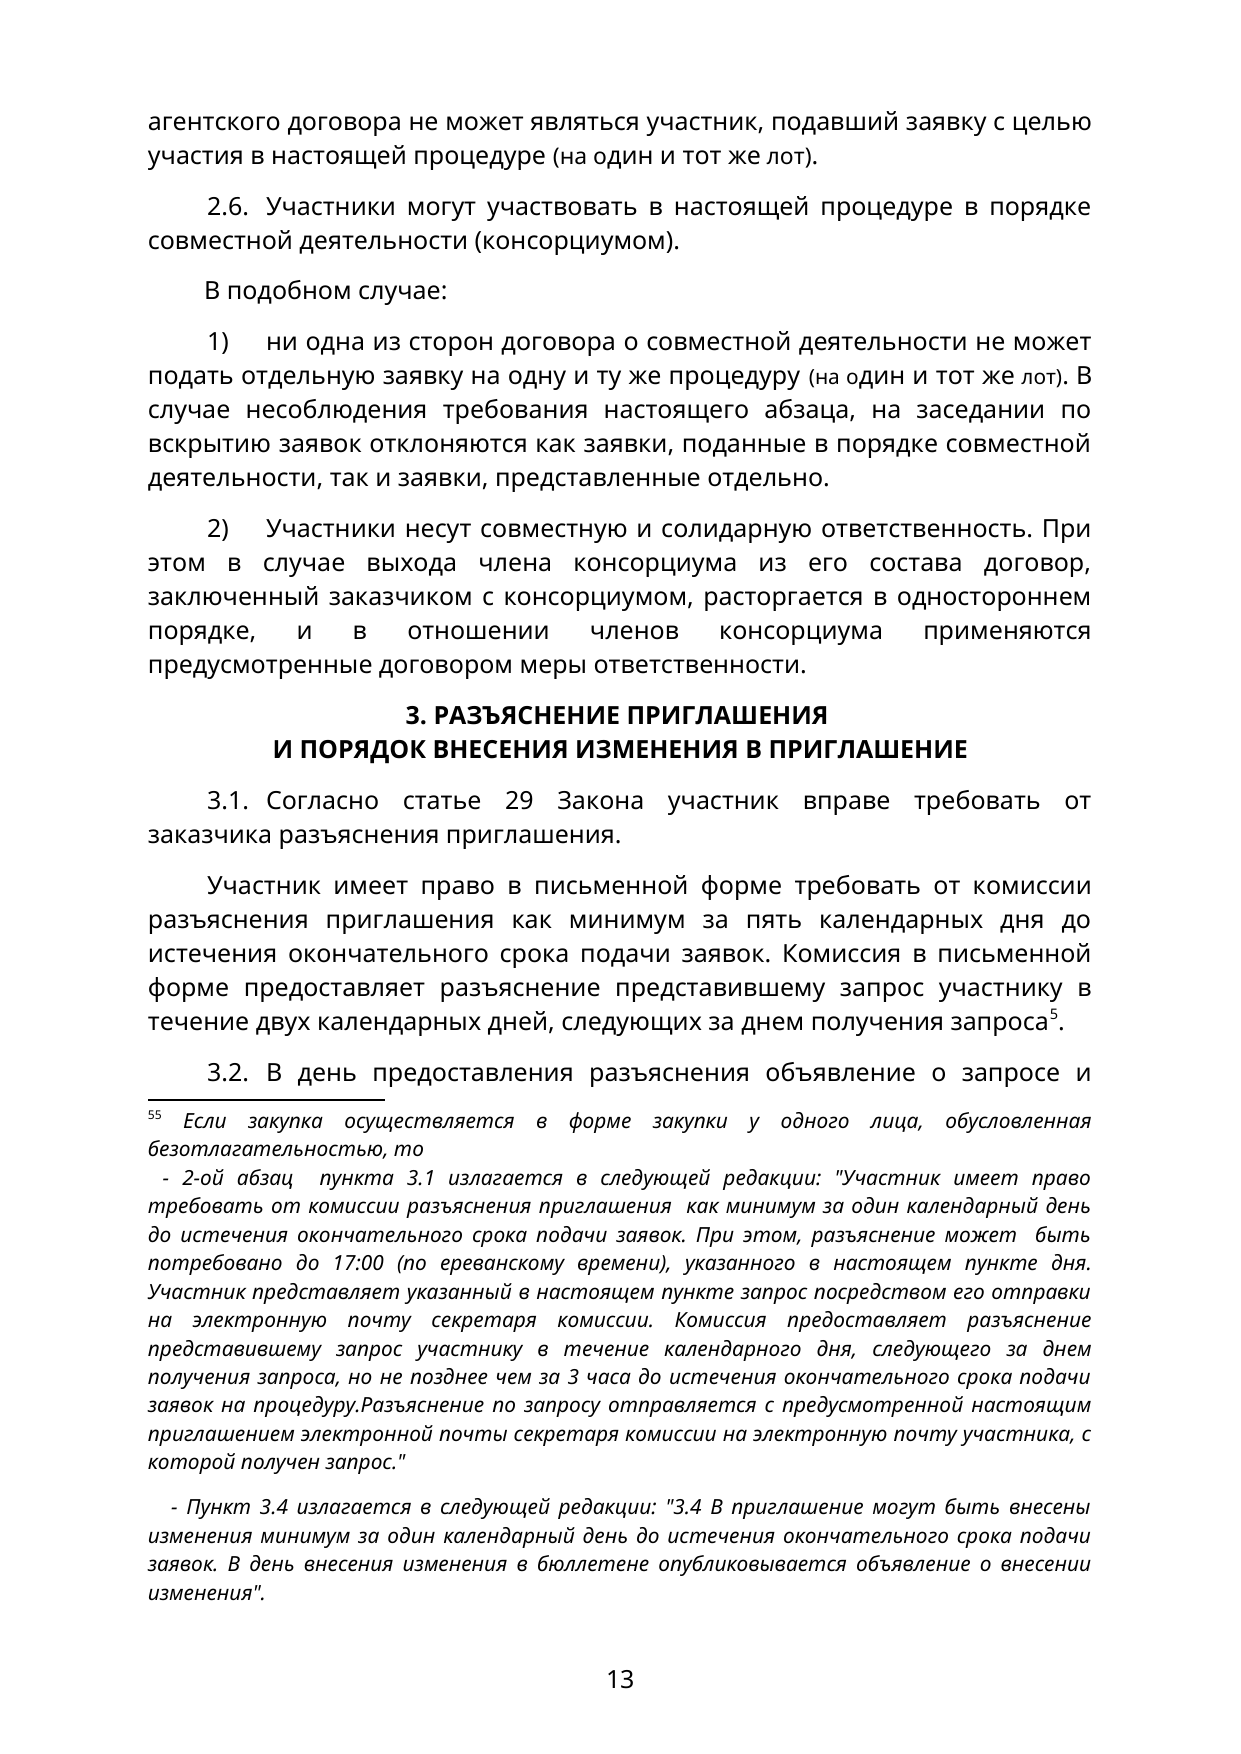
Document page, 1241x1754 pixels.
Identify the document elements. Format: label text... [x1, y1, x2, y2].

text Участник имеет право в письменной форме требовать от комиссии разъяснения приглашения как минимум за пять календарных дня до истечения окончательного срока подачи заявок. Комиссия в письменной форме предоставляет разъяснение представившему запрос участнику в течение двух календарных дней, следующих за днем получения запроса5. [148, 867, 1092, 1038]
text 3.1. Согласно статье 29 Закона участник вправе требовать от заказчика разъяснения приглашения. [148, 782, 1092, 851]
text 3. РАЗЪЯСНЕНИЕ ПРИГЛАШЕНИЯ И ПОРЯДОК ВНЕСЕНИЯ ИЗМЕНЕНИЯ В ПРИГЛАШЕНИЕ [148, 698, 1092, 766]
text В подобном случае: [148, 273, 1092, 307]
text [148, 103, 1092, 172]
text 2) Участники несут совместную и солидарную ответственность. При этом в случае выхода члена консорциума из его состава договор, заключенный заказчиком с консорциумом, расторгается в одностороннем порядке, и в отношении членов консорциума применяются предусмотренные договором меры ответственности. [148, 511, 1092, 681]
text 3.2. В день предоставления разъяснения объявление о запросе и о содержании разъяснения опубликовывается в подразделе "Объявления относительно разъяснений приглашений" раздела "Объявления о закупках" бюллетеня, действующего на сайте www.procurement.am (далее - бюллетень) без указания данных участника, совершившего запрос. [148, 1054, 1092, 1088]
text 2.6. Участники могут участвовать в настоящей процедуре в порядке совместной деятельности (консорциумом). [148, 188, 1092, 256]
text 1) ни одна из сторон договора о совместной деятельности не может подать отдельную заявку на одну и ту же процедуру (на один и тот же лот). В случае несоблюдения требования настоящего абзаца, на заседании по вскрытию заявок отклоняются как заявки, поданные в порядке совместной деятельности, так и заявки, представленные отдельно. [148, 324, 1092, 494]
